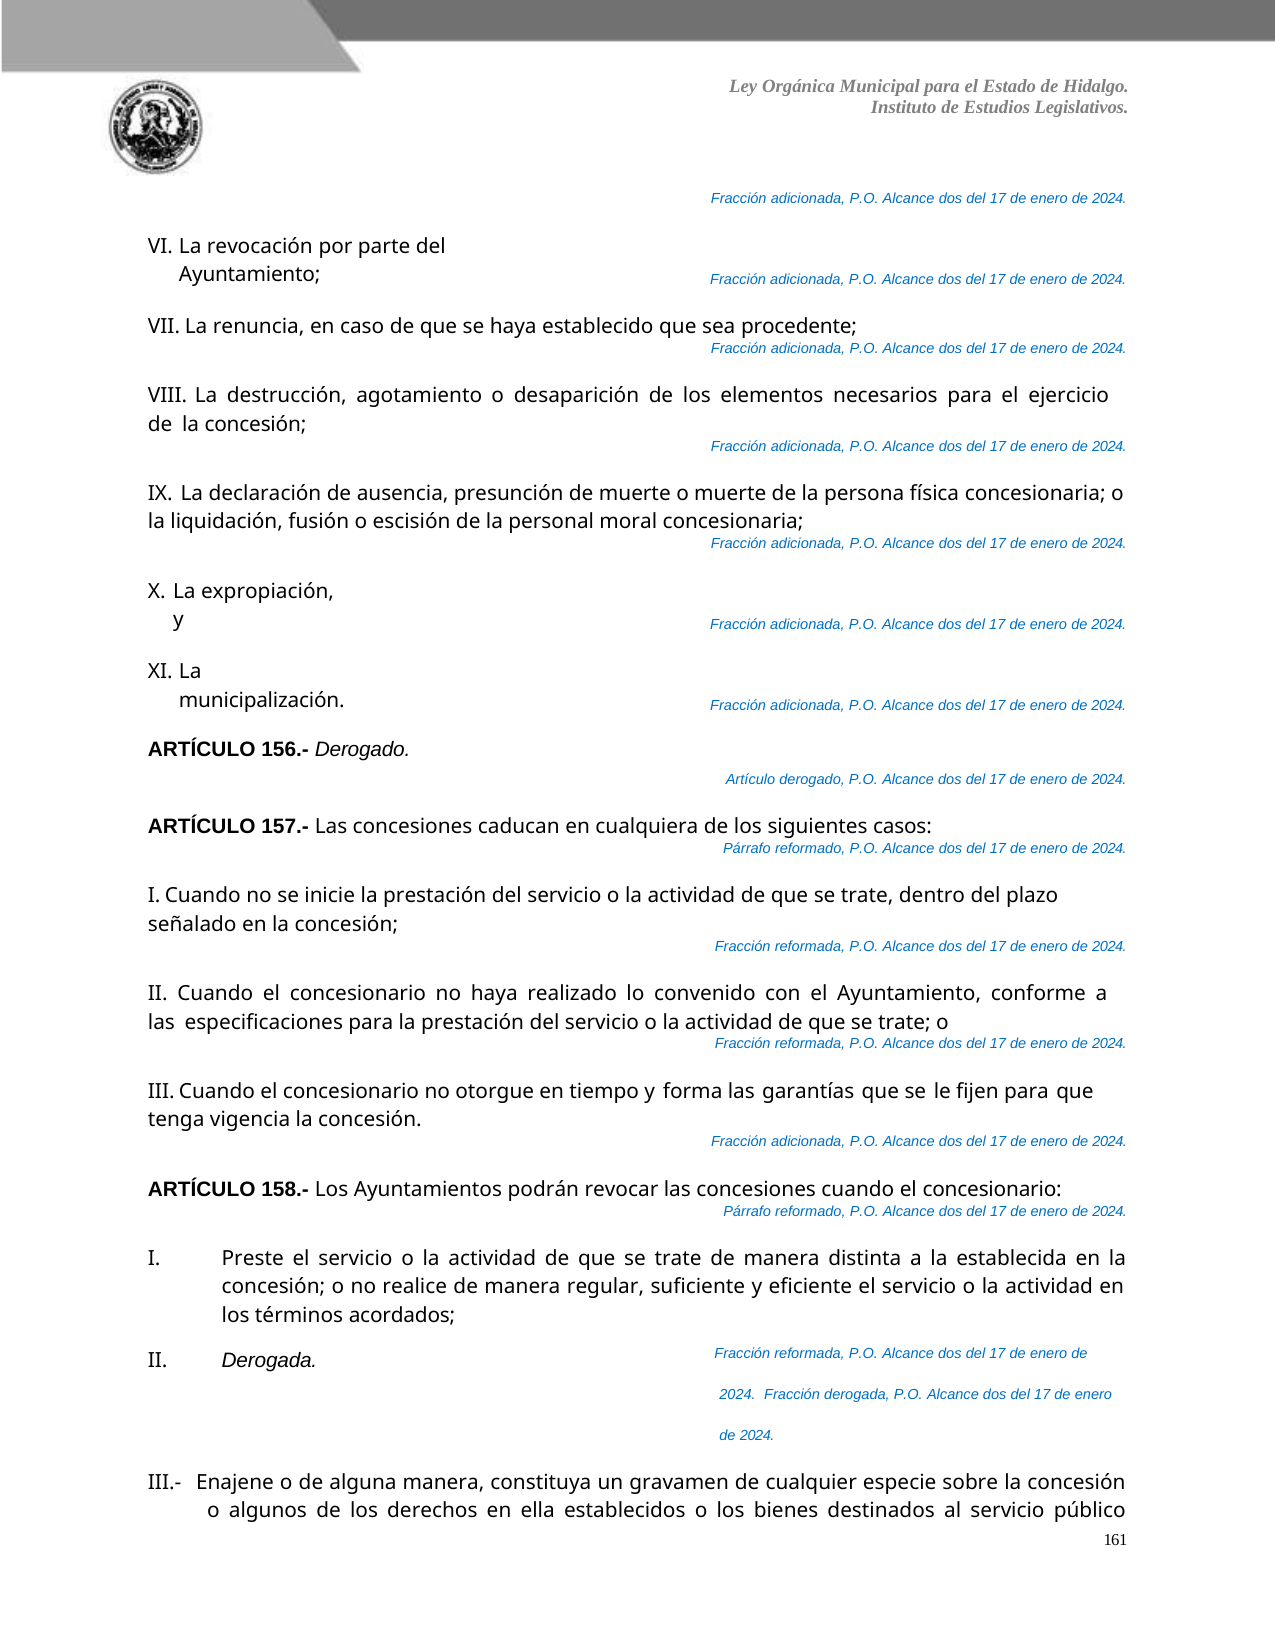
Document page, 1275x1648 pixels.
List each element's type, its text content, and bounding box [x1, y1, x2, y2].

text Fracción adicionada, P.O. Alcance dos del 17 de enero de 2024. [711, 190, 1194, 207]
list Derogada. [148, 1345, 322, 1373]
text Fracción reformada, P.O. Alcance dos del 17 de enero de 2024. [714, 938, 1194, 954]
text Fracción adicionada, P.O. Alcance dos del 17 de enero de 2024. [711, 437, 1194, 454]
text Fracción adicionada, P.O. Alcance dos del 17 de enero de 2024. [710, 616, 1194, 633]
text ARTÍCULO 157.- Las concesiones caducan en cualquiera de los siguientes casos: [148, 811, 1194, 840]
text Fracción reformada, P.O. Alcance dos del 17 de enero de 2024. [714, 1035, 1194, 1052]
text Fracción adicionada, P.O. Alcance dos del 17 de enero de 2024. [711, 340, 1194, 357]
list Cuando el concesionario no otorgue en tiempo y forma las garantías que se le fijen para que tenga vigencia la concesión. [148, 1076, 1127, 1133]
list La declaración de ausencia, presunción de muerte o muerte de la persona física concesionaria; o la liquidación, fusión o escisión de la personal moral concesionaria; [148, 478, 1126, 535]
list La renuncia, en caso de que se haya establecido que sea procedente; [148, 311, 1194, 339]
list Cuando no se inicie la prestación del servicio o la actividad de que se trate, dentro del plazo señalado en la concesión; [148, 881, 1127, 937]
list La revocación por parte del Ayuntamiento; [148, 231, 574, 288]
list La expropiación, y [148, 576, 346, 633]
text ARTÍCULO 156.- Derogado. [148, 737, 415, 761]
list La destrucción, agotamiento o desaparición de los elementos necesarios para el ejercicio de la concesión; [148, 380, 1127, 437]
text Fracción adicionada, P.O. Alcance dos del 17 de enero de 2024. [135, 1133, 1127, 1150]
text Fracción adicionada, P.O. Alcance dos del 17 de enero de 2024. [711, 535, 1194, 552]
list Preste el servicio o la actividad de que se trate de manera distinta a la establecida en la concesión; o no realice de manera regular, suficiente y eficiente el servicio o la actividad en los términos acordados; [148, 1243, 1127, 1328]
text ARTÍCULO 158.- Los Ayuntamientos podrán revocar las concesiones cuando el concesionario: [148, 1174, 1194, 1202]
text Párrafo reformado, P.O. Alcance dos del 17 de enero de 2024. [135, 1202, 1127, 1219]
text Fracción adicionada, P.O. Alcance dos del 17 de enero de 2024. [710, 271, 1194, 288]
text Párrafo reformado, P.O. Alcance dos del 17 de enero de 2024. [723, 840, 1194, 857]
text Fracción reformada, P.O. Alcance dos del 17 de enero de 2024. Fracción derogada, P.O. Alcance dos del 17 de enero de 2024. [714, 1345, 1127, 1443]
text Artículo derogado, P.O. Alcance dos del 17 de enero de 2024. [726, 771, 1194, 788]
list La municipalización. [148, 656, 370, 713]
picture [1, 0, 1275, 176]
list Cuando el concesionario no haya realizado lo convenido con el Ayuntamiento, conforme a las especificaciones para la prestación del servicio o la actividad de que se trate; o [148, 978, 1126, 1035]
text Fracción adicionada, P.O. Alcance dos del 17 de enero de 2024. [710, 697, 1194, 713]
